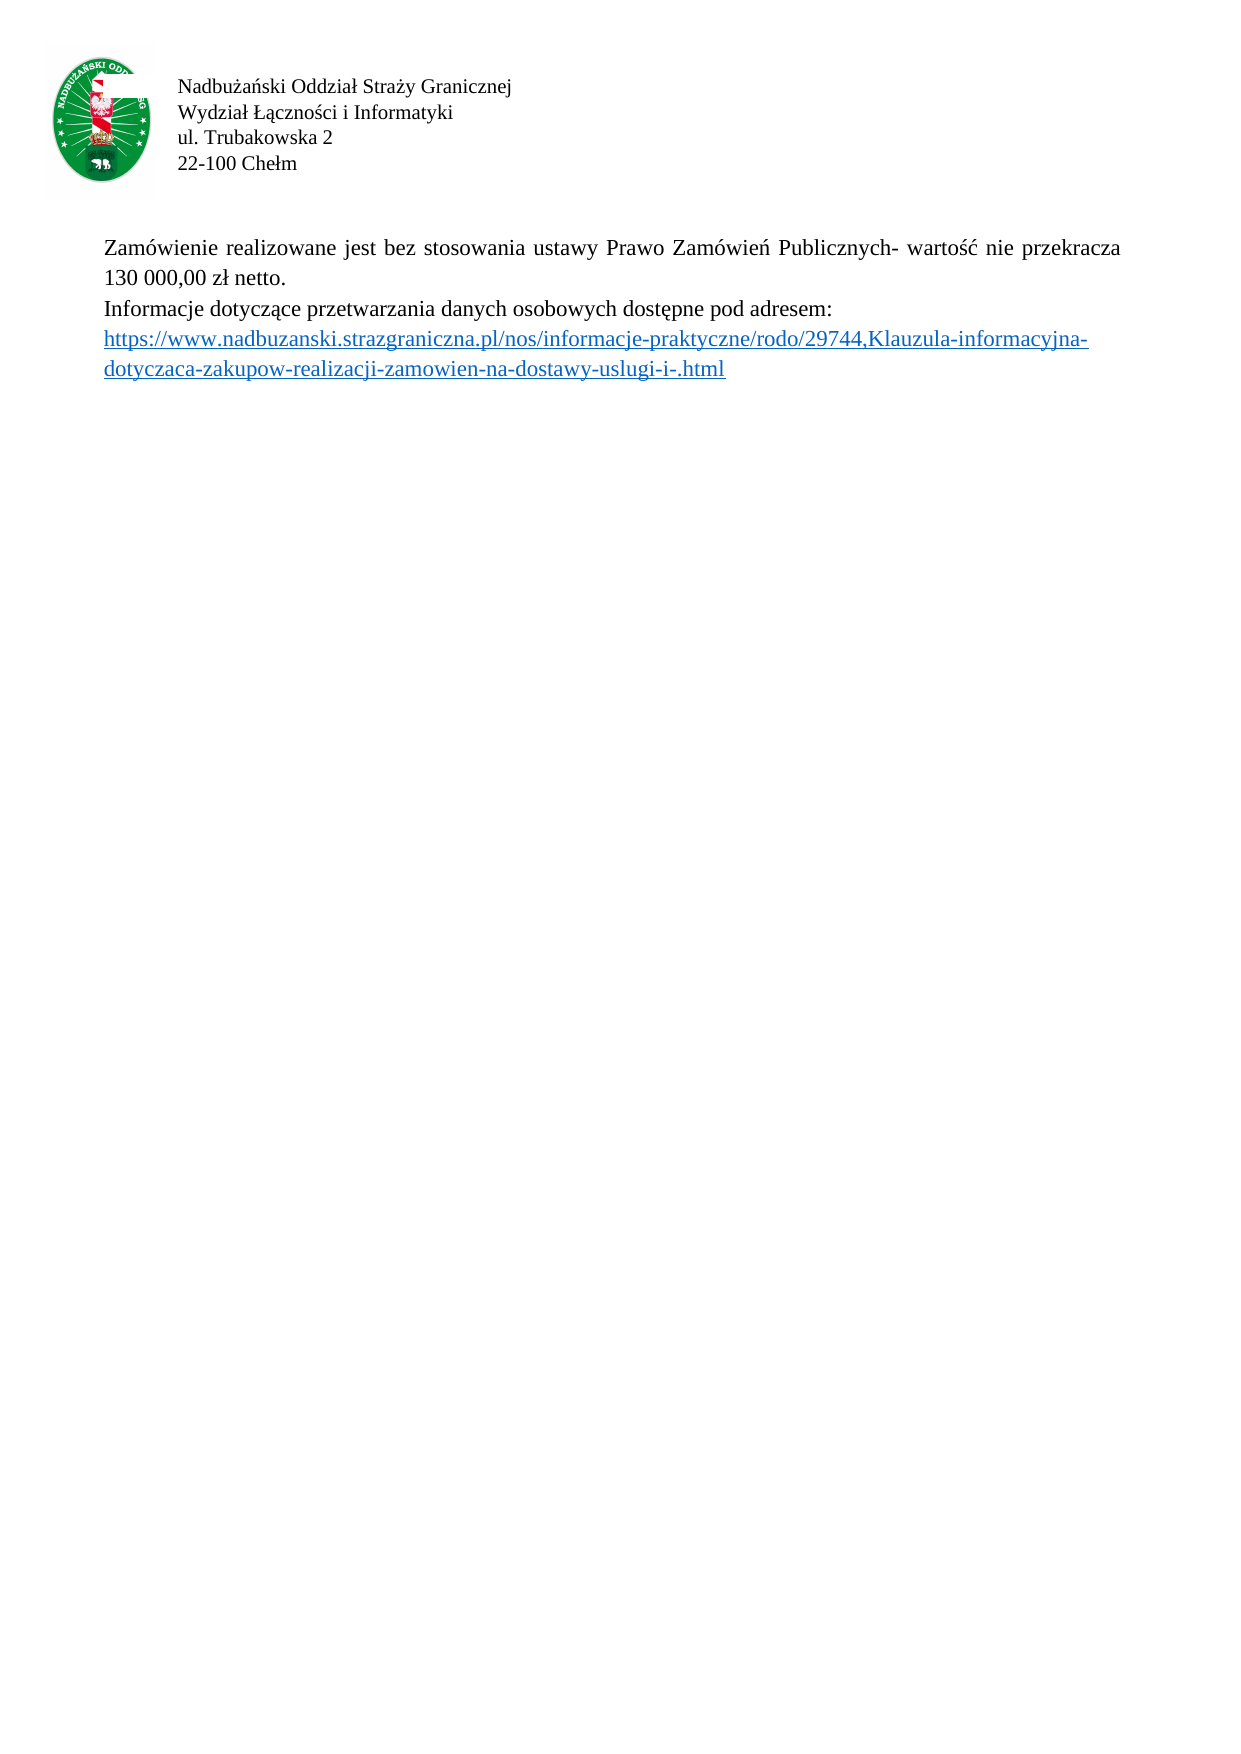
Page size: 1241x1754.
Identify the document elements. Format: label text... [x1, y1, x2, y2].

text Zamówienie realizowane jest bez stosowania ustawy Prawo Zamówień Publicznych- wartość nie przekracza 130 000,00 zł netto. [103, 234, 1122, 291]
text https://www.nadbuzanski.strazgraniczna.pl/nos/informacje-praktyczne/rodo/29744,Klauzula-informacyjna-dotyczaca-zakupow-realizacji-zamowien-na-dostawy-uslugi-i-.html [103, 325, 1122, 381]
picture [44, 43, 156, 200]
text Informacje dotyczące przetwarzania danych osobowych dostępne pod adresem: [103, 294, 1122, 321]
